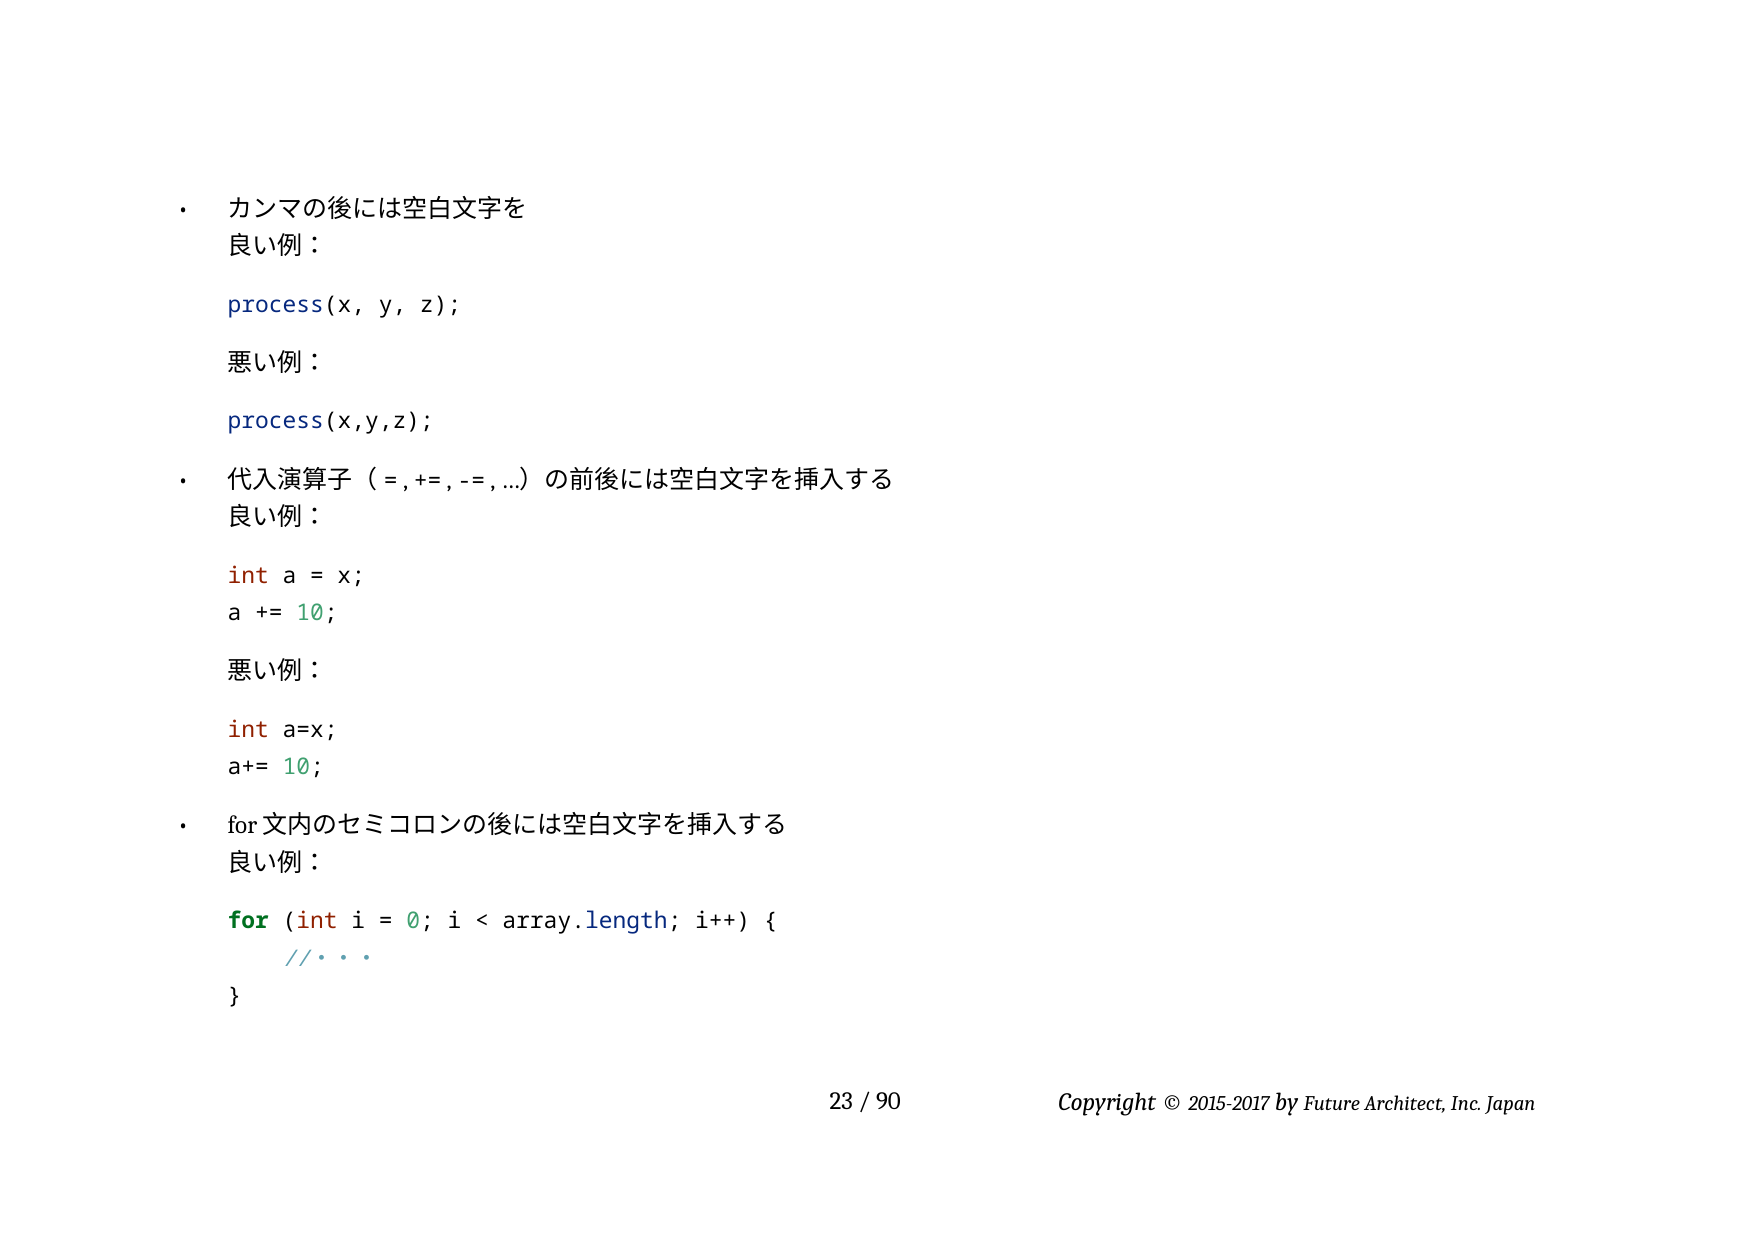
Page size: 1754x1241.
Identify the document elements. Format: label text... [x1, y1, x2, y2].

list process(x, y, z); [177, 285, 1547, 322]
list process(x,y,z); [177, 401, 1547, 439]
list 悪い例： [177, 343, 1547, 381]
list int a=x; a+= 10; [177, 710, 1547, 785]
list for (int i = 0; i < array.length; i++) { //・・・ } [177, 901, 1547, 1014]
list 悪い例： [177, 651, 1547, 689]
list カンマの後には空白文字を 良い例： [177, 189, 1547, 264]
list 代入演算子（ = , += , -= , …）の前後には空白文字を挿入する 良い例： [177, 460, 1547, 535]
list int a = x; a += 10; [177, 556, 1547, 631]
list for 文内のセミコロンの後には空白文字を挿入する 良い例： [177, 806, 1547, 881]
